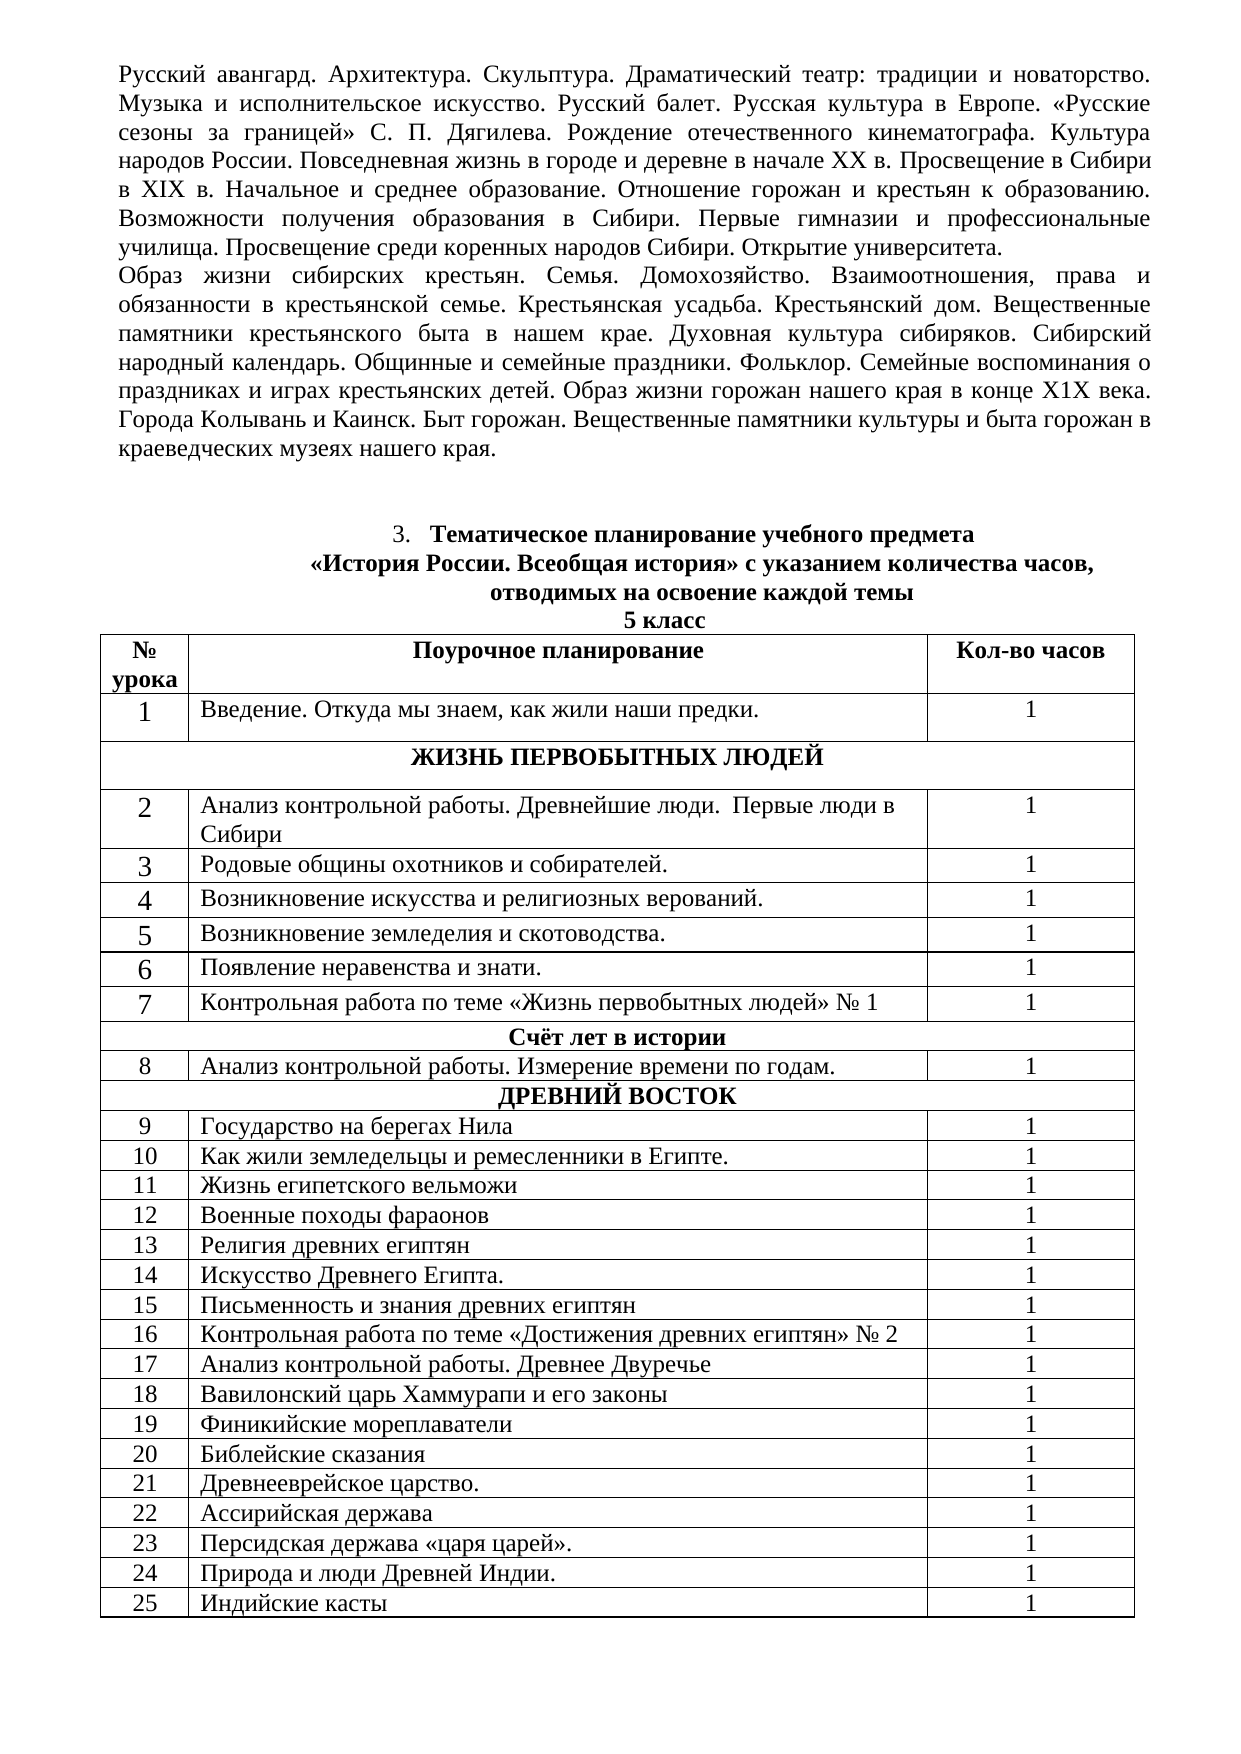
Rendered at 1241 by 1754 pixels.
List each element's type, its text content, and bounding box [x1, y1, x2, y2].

table_cell 1 [928, 1230, 1134, 1259]
table_cell Введение. Откуда мы знаем, как жили наши предки. [189, 694, 927, 741]
table_cell 1 [928, 1260, 1134, 1289]
table_cell 4 [101, 883, 188, 917]
table_cell 1 [928, 953, 1134, 986]
table_cell Родовые общины охотников и собирателей. [189, 849, 927, 882]
table_cell Финикийские мореплаватели [189, 1409, 927, 1438]
table_header Поурочное планирование [189, 635, 927, 693]
table_cell 22 [101, 1498, 188, 1527]
table_cell Анализ контрольной работы. Древнее Двуречье [189, 1349, 927, 1378]
subtitle «История России. Всеобщая история» с указанием количества часов, отводимых на освоение каждой темы [252, 548, 1152, 605]
table_cell 9 [101, 1111, 188, 1140]
subtitle Тематическое планирование учебного предмета [215, 519, 1152, 548]
table_cell 11 [101, 1171, 188, 1199]
table_cell Анализ контрольной работы. Измерение времени по годам. [189, 1051, 927, 1080]
table_cell Как жили земледельцы и ремесленники в Египте. [189, 1141, 927, 1169]
table_cell 5 [101, 918, 188, 951]
table_cell 18 [101, 1379, 188, 1408]
table_cell 7 [101, 987, 188, 1021]
table_cell 3 [101, 849, 188, 882]
table_cell 1 [928, 1528, 1134, 1557]
table_cell 1 [928, 1558, 1134, 1587]
table_cell 16 [101, 1320, 188, 1348]
table_cell Персидская держава «царя царей». [189, 1528, 927, 1557]
table_cell Появление неравенства и знати. [189, 953, 927, 986]
table_cell Возникновение земледелия и скотоводства. [189, 918, 927, 951]
table_cell Ассирийская держава [189, 1498, 927, 1527]
table_cell Библейские сказания [189, 1439, 927, 1467]
table_cell Вавилонский царь Хаммурапи и его законы [189, 1379, 927, 1408]
table_cell 1 [928, 1349, 1134, 1378]
table_cell 1 [928, 1409, 1134, 1438]
table_cell 1 [101, 694, 188, 741]
table_cell Письменность и знания древних египтян [189, 1290, 927, 1318]
table_cell 14 [101, 1260, 188, 1289]
table_cell 25 [101, 1588, 188, 1616]
table_cell 1 [928, 1498, 1134, 1527]
table_cell Природа и люди Древней Индии. [189, 1558, 927, 1587]
table_cell 1 [928, 1320, 1134, 1348]
table_cell Государство на берегах Нила [189, 1111, 927, 1140]
subtitle Образ жизни сибирских крестьян. Семья. Домохозяйство. Взаимоотношения, права и обязанности в крестьянской семье. Крестьянская усадьба. Крестьянский дом. Вещественные памятники крестьянского быта в нашем крае. Духовная культура сибиряков. Сибирский народный календарь. Общинные и семейные праздники. Фольклор. Семейные воспоминания о праздниках и играх крестьянских детей. Образ жизни горожан нашего края в конце Х1Х века. Города Колывань и Каинск. Быт горожан. Вещественные памятники культуры и быта горожан в краеведческих музеях нашего края. [118, 260, 1152, 462]
table_cell Религия древних египтян [189, 1230, 927, 1259]
table_cell Контрольная работа по теме «Жизнь первобытных людей» № 1 [189, 987, 927, 1021]
table_cell 1 [928, 849, 1134, 882]
table_cell 17 [101, 1349, 188, 1378]
subtitle 5 класс [177, 605, 1152, 634]
table_cell 2 [101, 790, 188, 848]
table_cell Возникновение искусства и религиозных верований. [189, 883, 927, 917]
table_cell 10 [101, 1141, 188, 1169]
table_cell 20 [101, 1439, 188, 1467]
table_cell 1 [928, 1171, 1134, 1199]
table_cell 21 [101, 1469, 188, 1497]
table_cell 12 [101, 1200, 188, 1229]
table_cell 1 [928, 1111, 1134, 1140]
table_cell 1 [928, 1200, 1134, 1229]
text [118, 59, 1152, 260]
table_cell 1 [928, 790, 1134, 848]
table_cell 1 [928, 1051, 1134, 1080]
table_cell 6 [101, 953, 188, 986]
table_cell Индийские касты [189, 1588, 927, 1616]
table_cell 1 [928, 883, 1134, 917]
table_cell ЖИЗНЬ ПЕРВОБЫТНЫХ ЛЮДЕЙ [101, 742, 1134, 789]
table_cell Военные походы фараонов [189, 1200, 927, 1229]
table_cell 1 [928, 987, 1134, 1021]
table_cell Жизнь египетского вельможи [189, 1171, 927, 1199]
table_cell 1 [928, 1469, 1134, 1497]
table_cell Счёт лет в истории [101, 1022, 1134, 1050]
table_cell 19 [101, 1409, 188, 1438]
table_cell Контрольная работа по теме «Достижения древних египтян» № 2 [189, 1320, 927, 1348]
table_cell Древнееврейское царство. [189, 1469, 927, 1497]
table_cell 1 [928, 1290, 1134, 1318]
table_cell 15 [101, 1290, 188, 1318]
table_cell 1 [928, 918, 1134, 951]
table_cell ДРЕВНИЙ ВОСТОК [101, 1081, 1134, 1110]
table_header № урока [101, 635, 188, 693]
table_cell 1 [928, 1141, 1134, 1169]
table_cell 23 [101, 1528, 188, 1557]
table_cell 24 [101, 1558, 188, 1587]
table_cell 1 [928, 694, 1134, 741]
table_header Кол-во часов [928, 635, 1134, 693]
table_cell 1 [928, 1379, 1134, 1408]
table_cell Анализ контрольной работы. Древнейшие люди. Первые люди в Сибири [189, 790, 927, 848]
table_cell 13 [101, 1230, 188, 1259]
table_cell 1 [928, 1588, 1134, 1616]
table_cell 1 [928, 1439, 1134, 1467]
table_cell Искусство Древнего Египта. [189, 1260, 927, 1289]
table_cell 8 [101, 1051, 188, 1080]
